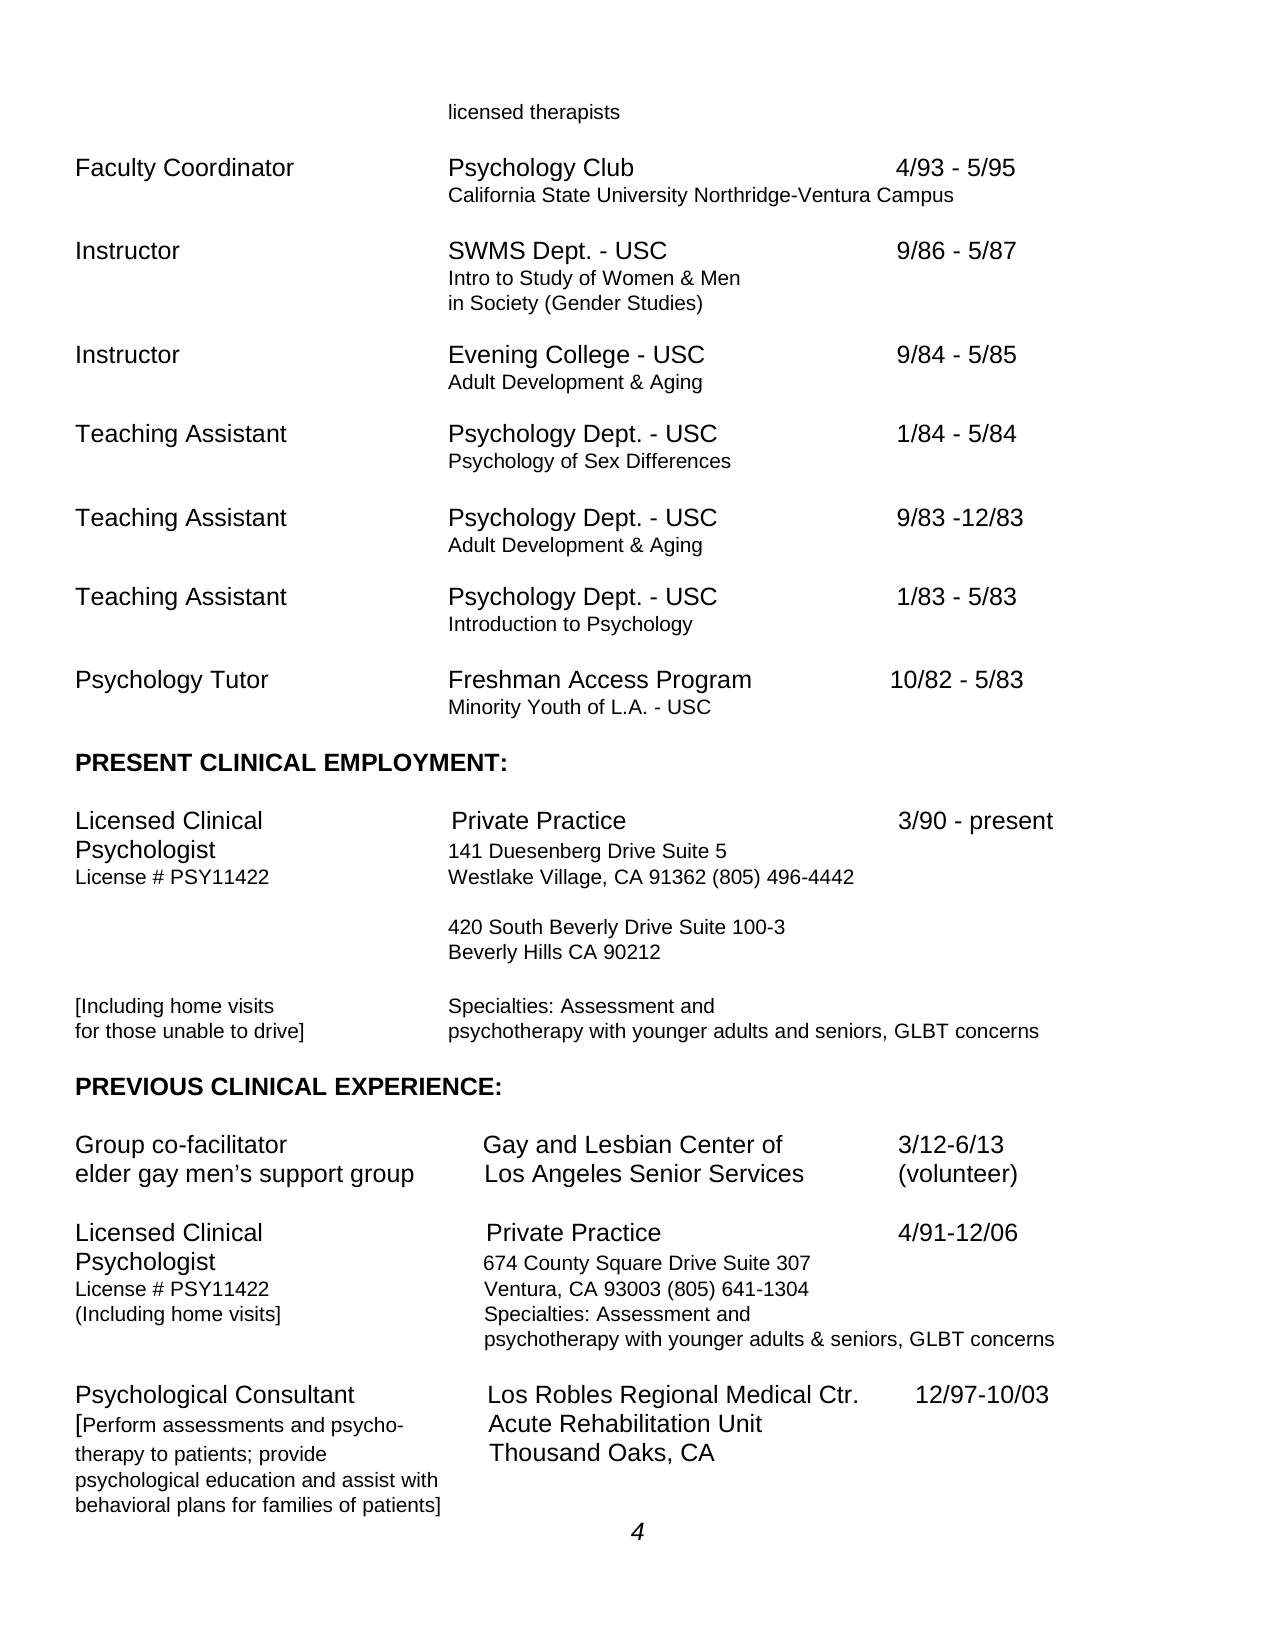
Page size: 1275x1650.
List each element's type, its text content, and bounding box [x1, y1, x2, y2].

text California State University Northridge-Ventura Campus [75, 182, 1200, 207]
text Introduction to Psychology [75, 611, 1200, 636]
text Teaching Assistant Psychology Dept. - USC 9/83 -12/83 [75, 502, 1200, 532]
text PREVIOUS CLINICAL EXPERIENCE: [75, 1072, 1200, 1101]
text (Including home visits] Specialties: Assessment and [75, 1301, 1200, 1326]
text [Perform assessments and psycho- Acute Rehabilitation Unit [75, 1409, 1200, 1438]
text Minority Youth of L.A. - USC [75, 694, 1200, 719]
text Adult Development & Aging [75, 532, 1200, 557]
text elder gay men’s support group Los Angeles Senior Services (volunteer) [75, 1159, 1200, 1188]
text Teaching Assistant Psychology Dept. - USC 1/83 - 5/83 [75, 582, 1200, 611]
text therapy to patients; provide Thousand Oaks, CA [75, 1438, 1200, 1467]
text licensed therapists [75, 99, 1200, 124]
text psychotherapy with younger adults & seniors, GLBT concerns [75, 1326, 1200, 1351]
text [Including home visits Specialties: Assessment and [75, 993, 1200, 1018]
text License # PSY11422 Westlake Village, CA 91362 (805) 496-4442 [75, 864, 1200, 889]
text 420 South Beverly Drive Suite 100-3 [75, 914, 1200, 939]
text psychological education and assist with [75, 1467, 1200, 1492]
text Instructor Evening College - USC 9/84 - 5/85 [75, 340, 1200, 369]
text in Society (Gender Studies) [75, 290, 1200, 315]
text License # PSY11422 Ventura, CA 93003 (805) 641-1304 [75, 1276, 1200, 1301]
text PRESENT CLINICAL EMPLOYMENT: [75, 748, 1200, 777]
text Group co-facilitator Gay and Lesbian Center of 3/12-6/13 [75, 1130, 1200, 1159]
text Psychologist 674 County Square Drive Suite 307 [75, 1247, 1200, 1276]
text Teaching Assistant Psychology Dept. - USC 1/84 - 5/84 [75, 419, 1200, 448]
text behavioral plans for families of patients] [75, 1492, 1200, 1517]
text Psychology Tutor Freshman Access Program 10/82 - 5/83 [75, 665, 1200, 694]
text Instructor SWMS Dept. - USC 9/86 - 5/87 [75, 236, 1200, 265]
text Intro to Study of Women & Men [75, 265, 1200, 290]
text Psychology of Sex Differences [75, 448, 1200, 473]
text for those unable to drive] psychotherapy with younger adults and seniors, GLBT concerns [75, 1018, 1200, 1043]
text Psychological Consultant Los Robles Regional Medical Ctr. 12/97-10/03 [75, 1380, 1200, 1409]
text Adult Development & Aging [75, 369, 1200, 394]
text Licensed Clinical Private Practice 3/90 - present [75, 806, 1200, 835]
text Beverly Hills CA 90212 [75, 939, 1200, 964]
text Licensed Clinical Private Practice 4/91-12/06 [75, 1217, 1200, 1247]
text Faculty Coordinator Psychology Club 4/93 - 5/95 [75, 153, 1200, 182]
text Psychologist 141 Duesenberg Drive Suite 5 [75, 835, 1200, 864]
